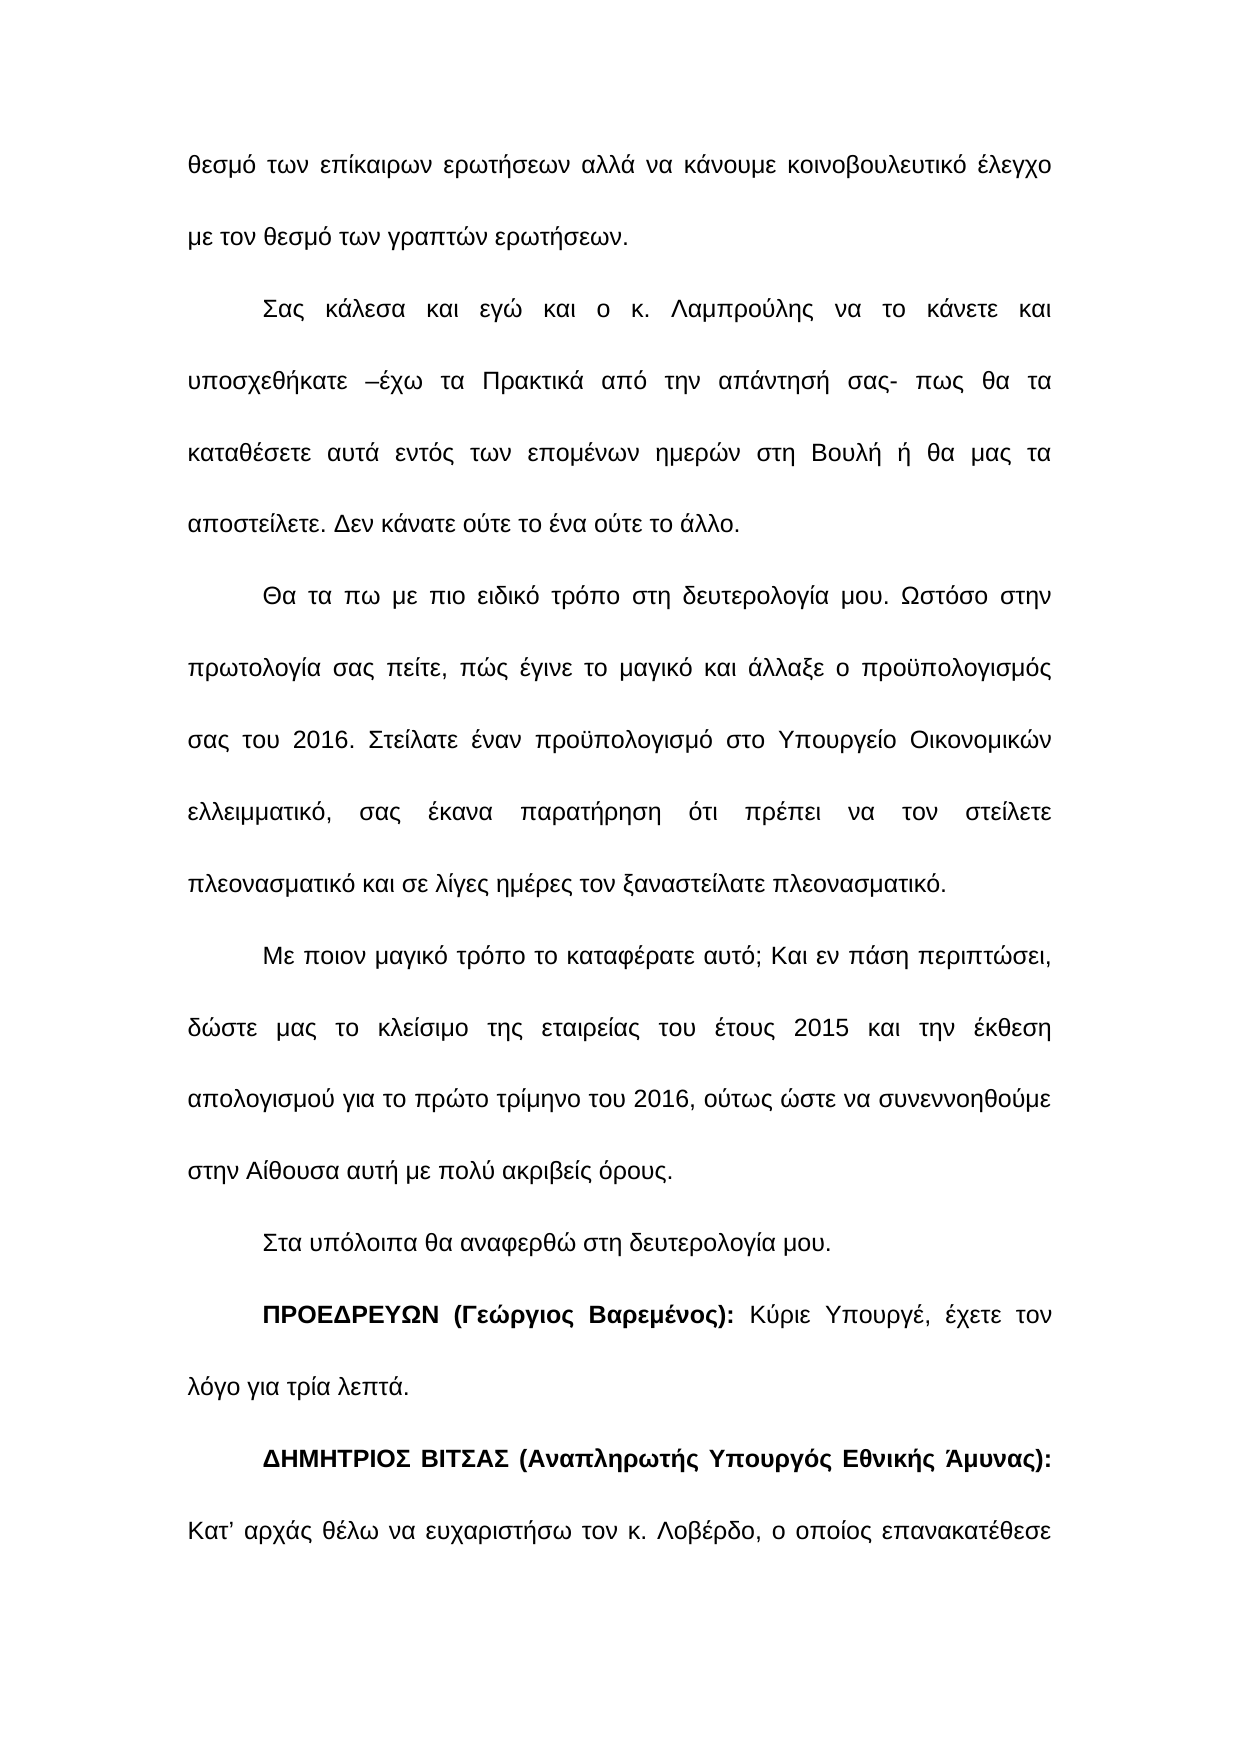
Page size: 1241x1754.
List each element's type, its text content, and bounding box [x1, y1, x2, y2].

text Σας κάλεσα και εγώ και ο κ. Λαμπρούλης να το κάνετε και υποσχεθήκατε –έχω τα Πρακτικά από την απάντησή σας- πως θα τα καταθέσετε αυτά εντός των επομένων ημερών στη Βουλή ή θα μας τα αποστείλετε. Δεν κάνατε ούτε το ένα ούτε το άλλο. [187, 294, 1053, 538]
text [187, 1444, 1053, 1544]
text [187, 150, 1053, 251]
text Με ποιον μαγικό τρόπο το καταφέρατε αυτό; Και εν πάση περιπτώσει, δώστε μας το κλείσιμο της εταιρείας του έτους 2015 και την έκθεση απολογισμού για το πρώτο τρίμηνο του 2016, ούτως ώστε να συνεννοηθούμε στην Αίθουσα αυτή με πολύ ακριβείς όρους. [187, 941, 1053, 1185]
text ΠΡΟΕΔΡΕΥΩΝ (Γεώργιος Βαρεμένος): Κύριε Υπουργέ, έχετε τον λόγο για τρία λεπτά. [187, 1300, 1053, 1401]
text Στα υπόλοιπα θα αναφερθώ στη δευτερολογία μου. [187, 1228, 1053, 1257]
text Θα τα πω με πιο ειδικό τρόπο στη δευτερολογία μου. Ωστόσο στην πρωτολογία σας πείτε, πώς έγινε το μαγικό και άλλαξε ο προϋπολογισμός σας του 2016. Στείλατε έναν προϋπολογισμό στο Υπουργείο Οικονομικών ελλειμματικό, σας έκανα παρατήρηση ότι πρέπει να τον στείλετε πλεονασματικό και σε λίγες ημέρες τον ξαναστείλατε πλεονασματικό. [187, 581, 1053, 897]
